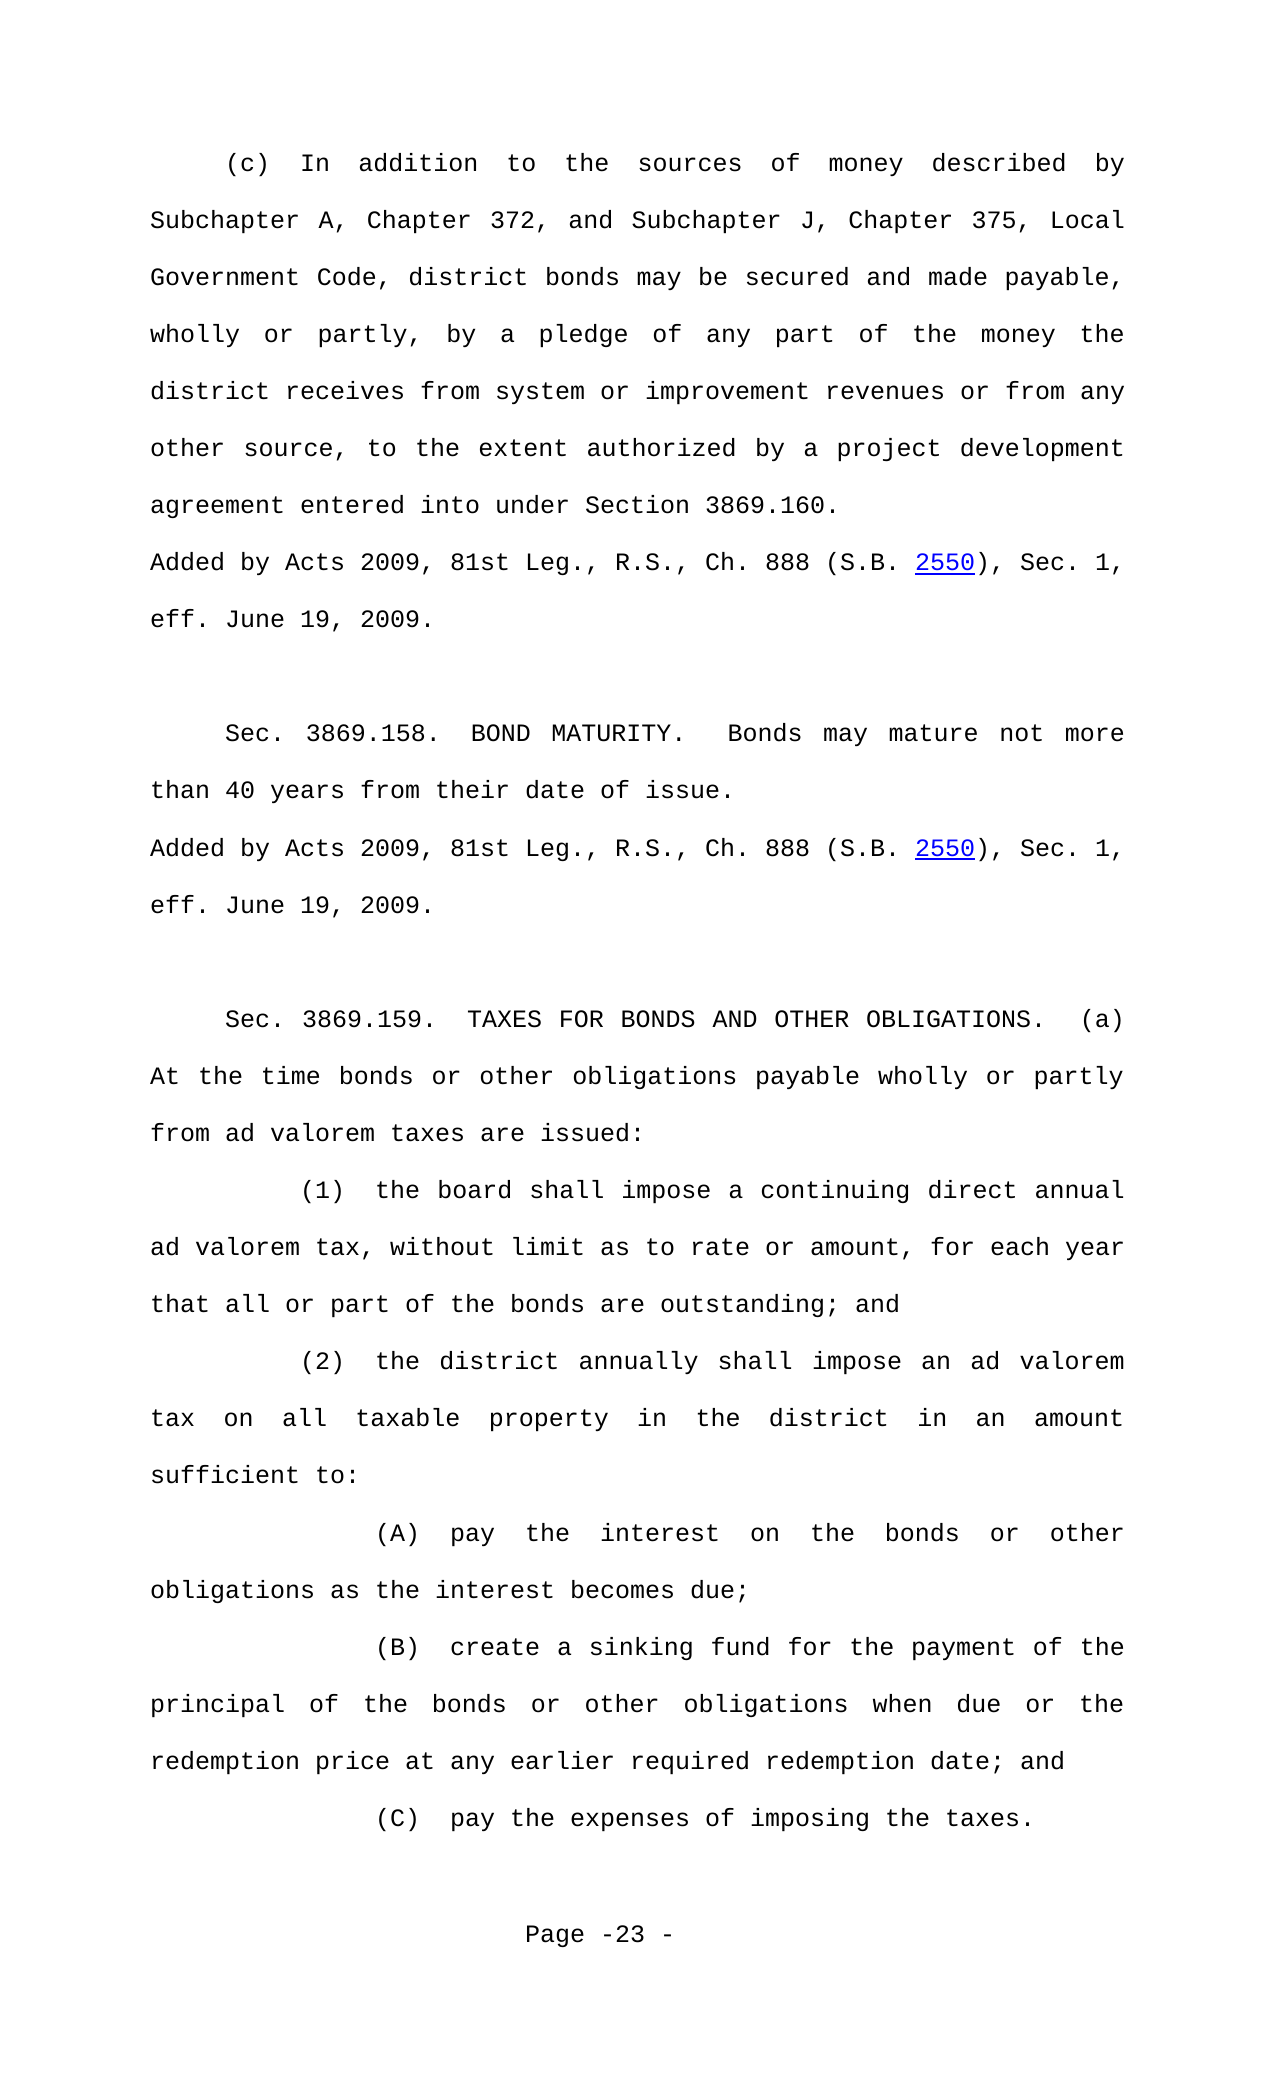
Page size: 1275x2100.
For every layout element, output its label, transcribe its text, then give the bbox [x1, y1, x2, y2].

text (c) In addition to the sources of money described by Subchapter A, Chapter 372, and Subchapter J, Chapter 375, Local Government Code, district bonds may be secured and made payable, wholly or partly, by a pledge of any part of the money the district receives from system or improvement revenues or from any other source, to the extent authorized by a project development agreement entered into under Section 3869.160. [150, 150, 1125, 521]
text (2) the district annually shall impose an ad valorem tax on all taxable property in the district in an amount sufficient to: [150, 1349, 1125, 1491]
text (1) the board shall impose a continuing direct annual ad valorem tax, without limit as to rate or amount, for each year that all or part of the bonds are outstanding; and [150, 1177, 1125, 1320]
text (A) pay the interest on the bonds or other obligations as the interest becomes due; [150, 1520, 1125, 1606]
text Sec. 3869.158. BOND MATURITY. Bonds may mature not more than 40 years from their date of issue. [150, 721, 1125, 806]
text (C) pay the expenses of imposing the taxes. [150, 1805, 1125, 1834]
text Sec. 3869.159. TAXES FOR BONDS AND OTHER OBLIGATIONS. (a) At the time bonds or other obligations payable wholly or partly from ad valorem taxes are issued: [150, 1006, 1125, 1149]
text Added by Acts 2009, 81st Leg., R.S., Ch. 888 (S.B. 2550), Sec. 1, eff. June 19, 2009. [150, 835, 1125, 921]
text (B) create a sinking fund for the payment of the principal of the bonds or other obligations when due or the redemption price at any earlier required redemption date; and [150, 1634, 1125, 1777]
text Added by Acts 2009, 81st Leg., R.S., Ch. 888 (S.B. 2550), Sec. 1, eff. June 19, 2009. [150, 549, 1125, 635]
